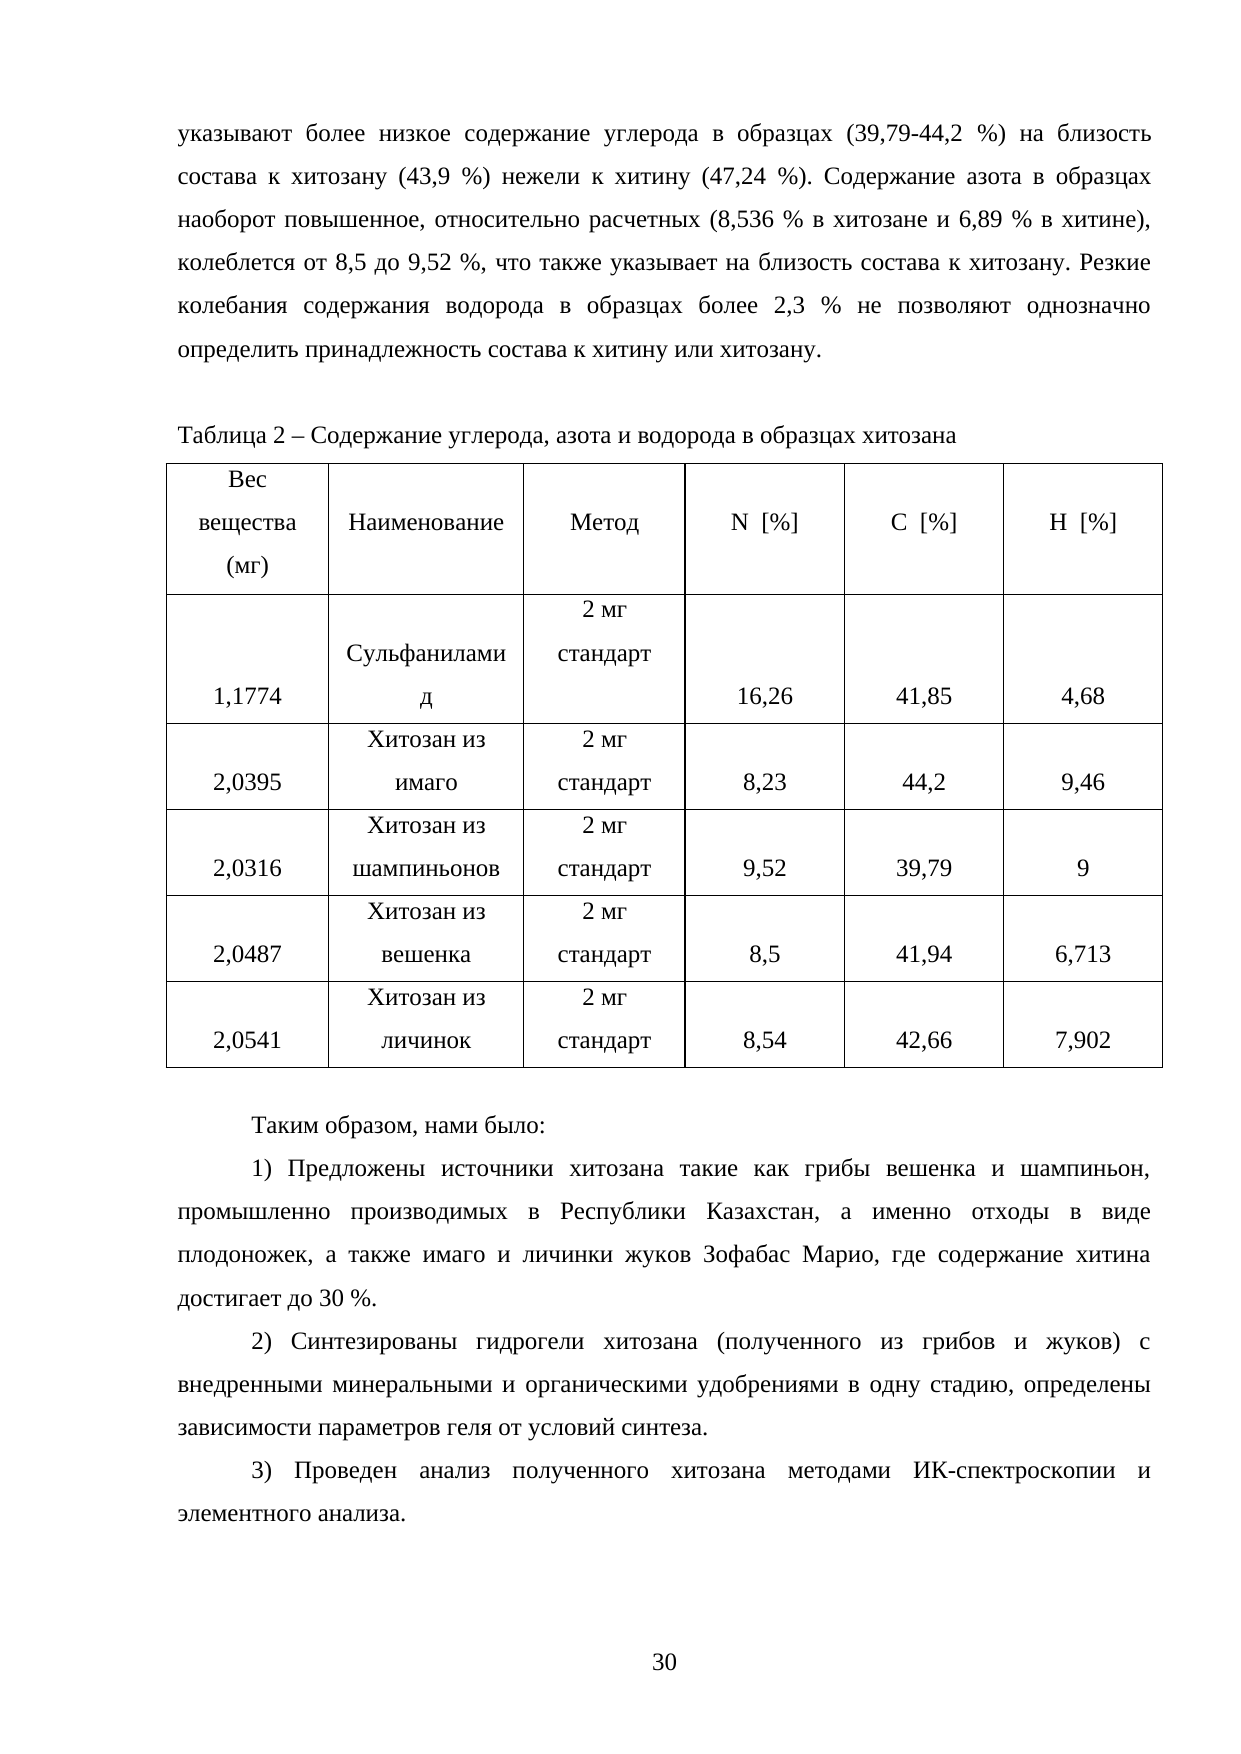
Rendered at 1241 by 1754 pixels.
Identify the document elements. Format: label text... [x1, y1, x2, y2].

list 2) Синтезированы гидрогели хитозана (полученного из грибов и жуков) с внедренными минеральными и органическими удобрениями в одну стадию, определены зависимости параметров геля от условий синтеза. [177, 1326, 1152, 1441]
table_header Вес вещества (мг) [167, 464, 328, 593]
table_cell 2,0541 [167, 982, 328, 1067]
table_header Метод [524, 464, 684, 593]
table_header Наименование [329, 464, 523, 593]
table_cell Хитозан из личинок [329, 982, 523, 1067]
table_cell 41,94 [845, 896, 1003, 981]
table_cell 2 мг стандарт [524, 810, 684, 895]
table_cell 7,902 [1004, 982, 1162, 1067]
table_cell 8,23 [686, 724, 844, 809]
list 1) Предложены источники хитозана такие как грибы вешенка и шампиньон, промышленно производимых в Республики Казахстан, а именно отходы в виде плодоножек, а также имаго и личинки жуков Зофабас Марио, где содержание хитина достигает до 30 %. [177, 1153, 1152, 1311]
table_cell 2,0316 [167, 810, 328, 895]
table_cell 2 мг стандарт [524, 595, 684, 723]
table_cell 8,5 [686, 896, 844, 981]
text Таким образом, нами было: [177, 1110, 1152, 1139]
table_cell 4,68 [1004, 595, 1162, 723]
table_cell 8,54 [686, 982, 844, 1067]
table_cell 9 [1004, 810, 1162, 895]
table_cell 1,1774 [167, 595, 328, 723]
table_header C [%] [845, 464, 1003, 593]
table_cell 9,52 [686, 810, 844, 895]
table_cell 2 мг стандарт [524, 982, 684, 1067]
table_cell 2 мг стандарт [524, 724, 684, 809]
table_cell 39,79 [845, 810, 1003, 895]
table_cell Хитозан из вешенка [329, 896, 523, 981]
table_header N [%] [686, 464, 844, 593]
table_cell Хитозан из шампиньонов [329, 810, 523, 895]
table_cell Сульфаниламид [329, 595, 523, 723]
table_cell 44,2 [845, 724, 1003, 809]
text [177, 118, 1152, 362]
table_cell 42,66 [845, 982, 1003, 1067]
table_cell 2,0487 [167, 896, 328, 981]
table_cell 9,46 [1004, 724, 1162, 809]
list 3) Проведен анализ полученного хитозана методами ИК-спектроскопии и элементного анализа. [177, 1455, 1152, 1527]
table_cell Хитозан из имаго [329, 724, 523, 809]
table_header H [%] [1004, 464, 1162, 593]
table_cell 2 мг стандарт [524, 896, 684, 981]
text Таблица 2 – Содержание углерода, азота и водорода в образцах хитозана [177, 420, 1152, 449]
table_cell 41,85 [845, 595, 1003, 723]
table_cell 2,0395 [167, 724, 328, 809]
table_cell 6,713 [1004, 896, 1162, 981]
table_cell 16,26 [686, 595, 844, 723]
